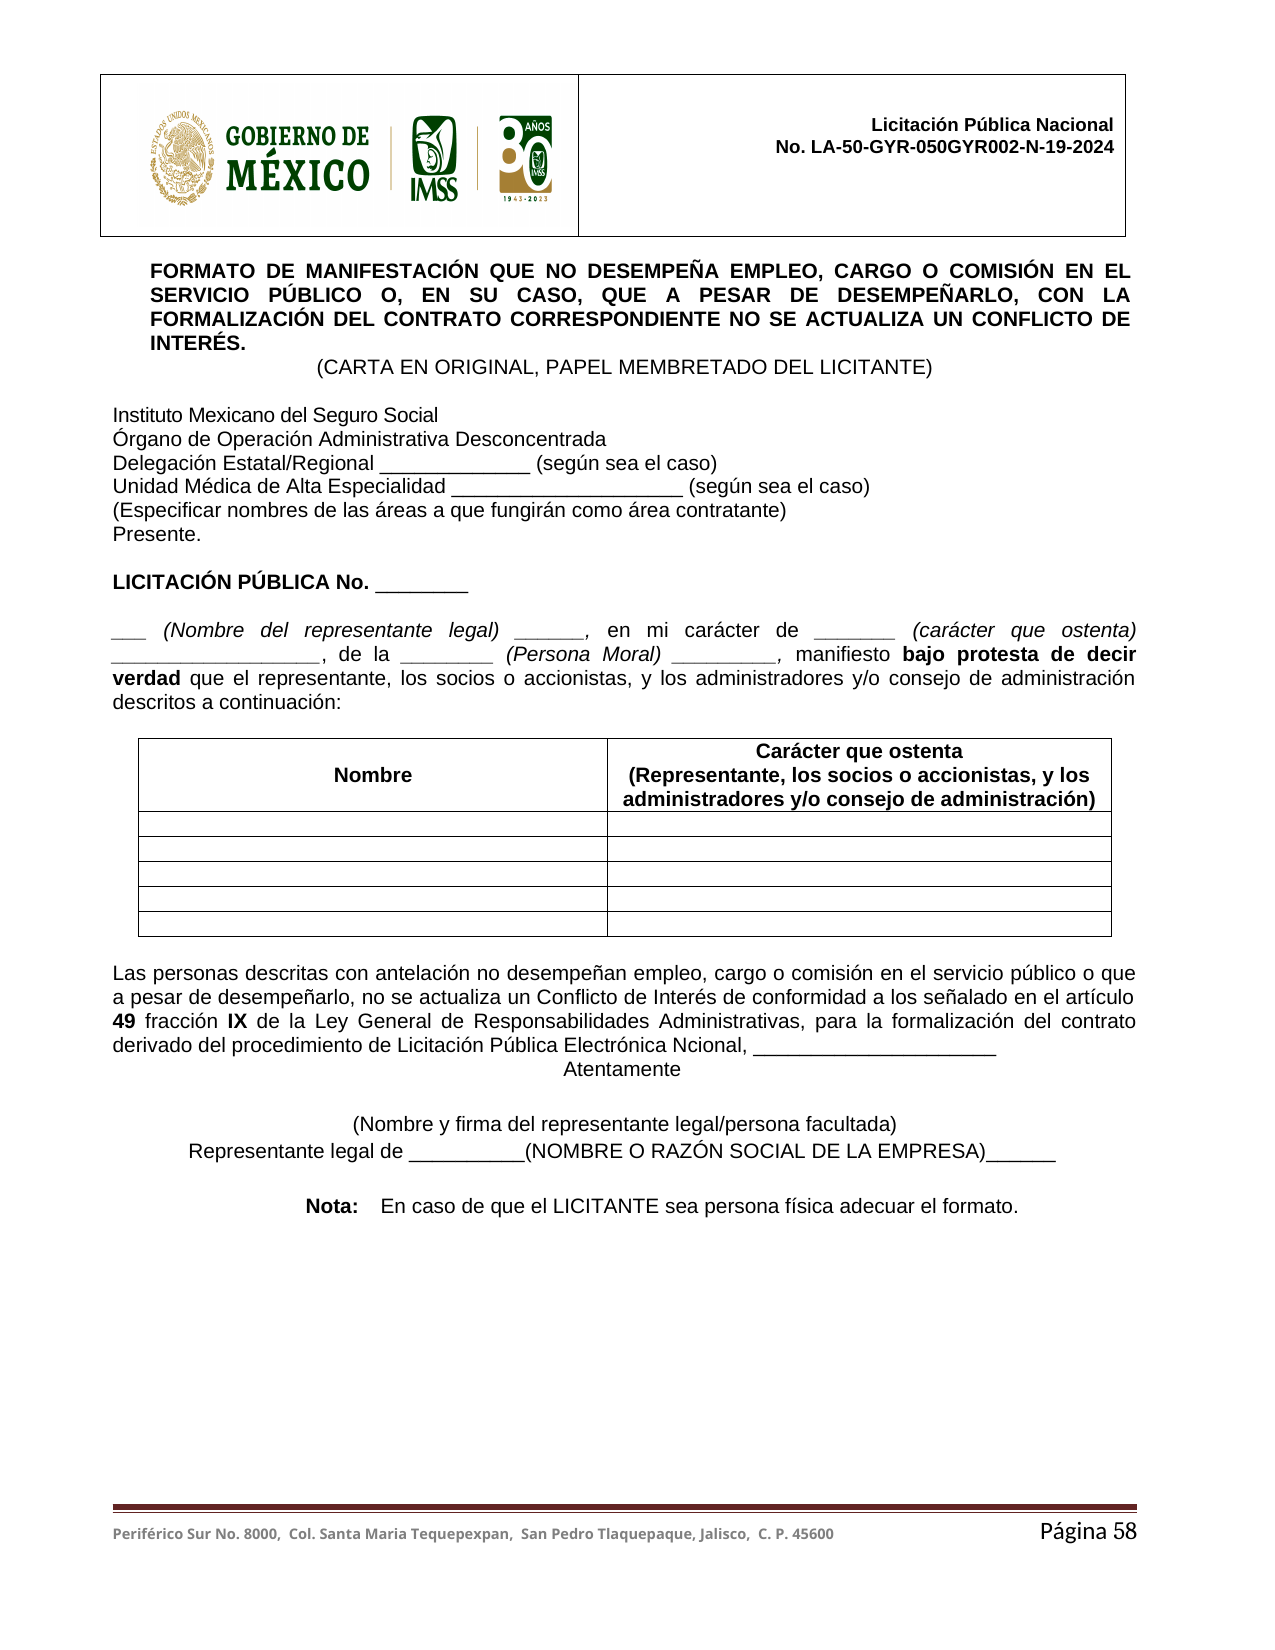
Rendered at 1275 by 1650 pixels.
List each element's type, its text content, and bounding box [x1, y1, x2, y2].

text Atentamente [112, 1057, 1132, 1081]
text Delegación Estatal/Regional _____________ (según sea el caso) [112, 450, 1137, 474]
table_cell [608, 837, 1111, 861]
text (Nombre y firma del representante legal/persona facultada) [112, 1112, 1132, 1136]
table_cell [608, 812, 1111, 836]
table_cell [139, 862, 607, 886]
text Nota: En caso de que el LICITANTE sea persona física adecuar el formato. [187, 1194, 1137, 1218]
table_cell [608, 887, 1111, 911]
text Instituto Mexicano del Seguro Social [112, 402, 1137, 426]
table_cell [139, 812, 607, 836]
table_cell [139, 912, 607, 936]
table_cell [139, 837, 607, 861]
text LICITACIÓN PÚBLICA No. ________ [112, 570, 1137, 594]
text ___ (Nombre del representante legal) ______, en mi carácter de _______ (carácter que ostenta) __________________, de la ________ (Persona Moral) _________, manifiesto bajo protesta de decir verdad que el representante, los socios o accionistas, y los administradores y/o consejo de administración descritos a continuación: [112, 618, 1137, 714]
subtitle FORMATO DE MANIFESTACIÓN QUE NO DESEMPEÑA EMPLEO, CARGO O COMISIÓN EN EL SERVICIO PÚBLICO O, EN SU CASO, QUE A PESAR DE DESEMPEÑARLO, CON LA FORMALIZACIÓN DEL CONTRATO CORRESPONDIENTE NO SE ACTUALIZA UN CONFLICTO DE INTERÉS. [150, 259, 1132, 354]
text Órgano de Operación Administrativa Desconcentrada [112, 426, 1137, 450]
table_header Carácter que ostenta (Representante, los socios o accionistas, y los administradores y/o consejo de administración) [608, 739, 1111, 811]
text Unidad Médica de Alta Especialidad ____________________ (según sea el caso) [112, 474, 1137, 498]
table_header Nombre [139, 739, 607, 811]
text (CARTA EN ORIGINAL, PAPEL MEMBRETADO DEL LICITANTE) [112, 354, 1137, 378]
text Las personas descritas con antelación no desempeñan empleo, cargo o comisión en el servicio público o que a pesar de desempeñarlo, no se actualiza un Conflicto de Interés de conformidad a los señalado en el artículo 49 fracción IX de la Ley General de Responsabilidades Administrativas, para la formalización del contrato derivado del procedimiento de Licitación Pública Electrónica Ncional, _____________________ [112, 961, 1137, 1057]
picture [137, 83, 578, 227]
table_cell [608, 912, 1111, 936]
text (Especificar nombres de las áreas a que fungirán como área contratante) [112, 498, 1132, 522]
text Representante legal de __________(NOMBRE O RAZÓN SOCIAL DE LA EMPRESA)______ [112, 1139, 1132, 1163]
table_cell [608, 862, 1111, 886]
table_cell [139, 887, 607, 911]
text Presente. [112, 522, 1132, 546]
